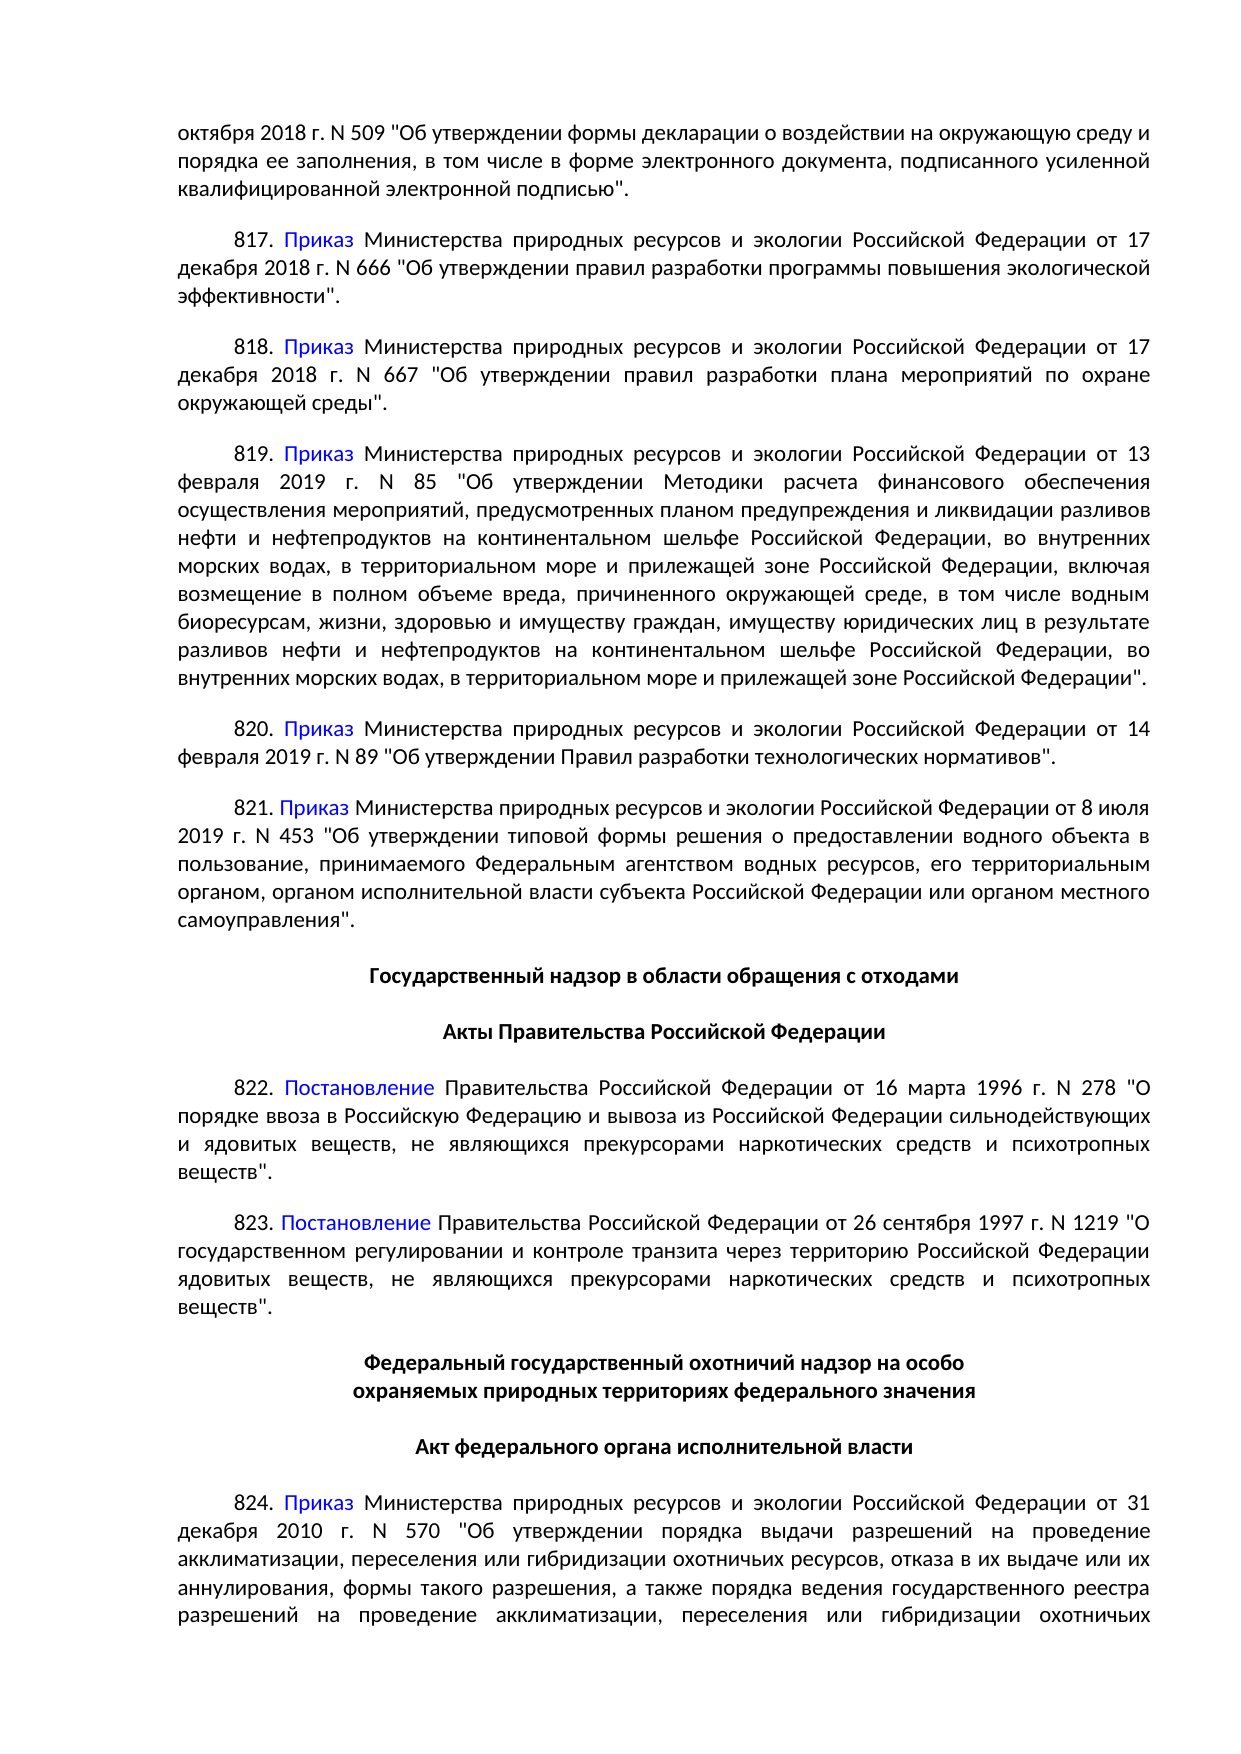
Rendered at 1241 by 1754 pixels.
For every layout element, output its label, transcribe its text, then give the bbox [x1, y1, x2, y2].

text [177, 118, 1152, 202]
text 820. Приказ Министерства природных ресурсов и экологии Российской Федерации от 14 февраля 2019 г. N 89 "Об утверждении Правил разработки технологических нормативов". [177, 714, 1152, 770]
text 817. Приказ Министерства природных ресурсов и экологии Российской Федерации от 17 декабря 2018 г. N 666 "Об утверждении правил разработки программы повышения экологической эффективности". [177, 225, 1152, 309]
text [177, 1488, 1152, 1629]
text 823. Постановление Правительства Российской Федерации от 26 сентября 1997 г. N 1219 "О государственном регулировании и контроле транзита через территорию Российской Федерации ядовитых веществ, не являющихся прекурсорами наркотических средств и психотропных веществ". [177, 1208, 1152, 1320]
text 822. Постановление Правительства Российской Федерации от 16 марта 1996 г. N 278 "О порядке ввоза в Российскую Федерацию и вывоза из Российской Федерации сильнодействующих и ядовитых веществ, не являющихся прекурсорами наркотических средств и психотропных веществ". [177, 1073, 1152, 1185]
title охраняемых природных территориях федерального значения [177, 1376, 1152, 1404]
title Акт федерального органа исполнительной власти [177, 1432, 1152, 1461]
text 821. Приказ Министерства природных ресурсов и экологии Российской Федерации от 8 июля 2019 г. N 453 "Об утверждении типовой формы решения о предоставлении водного объекта в пользование, принимаемого Федеральным агентством водных ресурсов, его территориальным органом, органом исполнительной власти субъекта Российской Федерации или органом местного самоуправления". [177, 793, 1152, 933]
title Федеральный государственный охотничий надзор на особо [177, 1348, 1152, 1376]
text 819. Приказ Министерства природных ресурсов и экологии Российской Федерации от 13 февраля 2019 г. N 85 "Об утверждении Методики расчета финансового обеспечения осуществления мероприятий, предусмотренных планом предупреждения и ликвидации разливов нефти и нефтепродуктов на континентальном шельфе Российской Федерации, во внутренних морских водах, в территориальном море и прилежащей зоне Российской Федерации, включая возмещение в полном объеме вреда, причиненного окружающей среде, в том числе водным биоресурсам, жизни, здоровью и имуществу граждан, имуществу юридических лиц в результате разливов нефти и нефтепродуктов на континентальном шельфе Российской Федерации, во внутренних морских водах, в территориальном море и прилежащей зоне Российской Федерации". [177, 439, 1152, 691]
title Акты Правительства Российской Федерации [177, 1017, 1152, 1045]
title Государственный надзор в области обращения с отходами [177, 961, 1152, 989]
text 818. Приказ Министерства природных ресурсов и экологии Российской Федерации от 17 декабря 2018 г. N 667 "Об утверждении правил разработки плана мероприятий по охране окружающей среды". [177, 332, 1152, 416]
